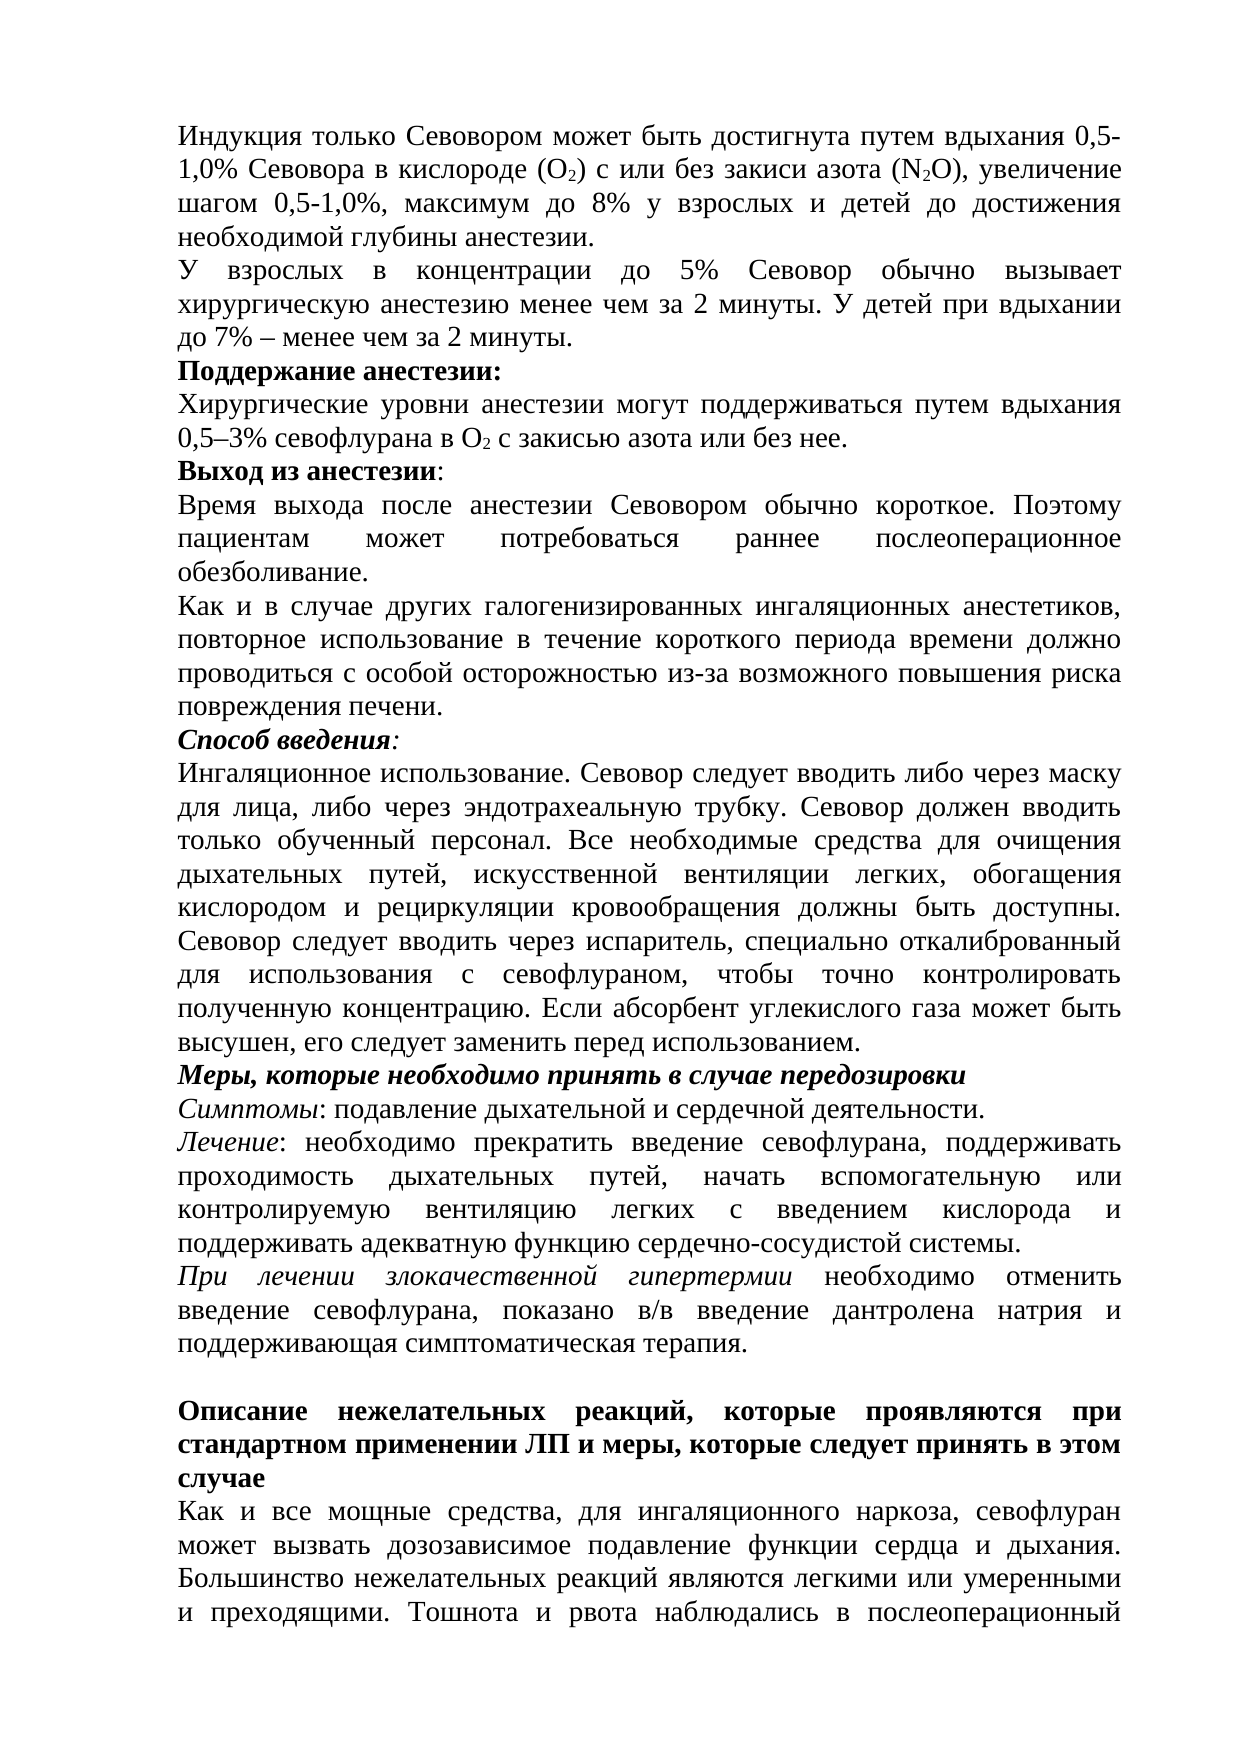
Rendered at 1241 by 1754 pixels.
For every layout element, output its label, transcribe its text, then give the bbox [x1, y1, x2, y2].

text Индукция только Севовором может быть достигнута путем вдыхания 0,5-1,0% Севовора в кислороде (O2) с или без закиси азота (N2O), увеличение шагом 0,5-1,0%, максимум до 8% у взрослых и детей до достижения необходимой глубины анестезии. [177, 118, 1122, 252]
text Ингаляционное использование. Севовор следует вводить либо через маску для лица, либо через эндотрахеальную трубку. Севовор должен вводить только обученный персонал. Все необходимые средства для очищения дыхательных путей, искусственной вентиляции легких, обогащения кислородом и рециркуляции кровообращения должны быть доступны. Севовор следует вводить через испаритель, специально откалиброванный для использования с севофлураном, чтобы точно контролировать полученную концентрацию. Если абсорбент углекислого газа может быть высушен, его следует заменить перед использованием. [177, 755, 1122, 1057]
text Лечение: необходимо прекратить введение севофлурана, поддерживать проходимость дыхательных путей, начать вспомогательную или контролируемую вентиляцию легких с введением кислорода и поддерживать адекватную функцию сердечно-сосудистой системы. [177, 1124, 1122, 1258]
text При лечении злокачественной гипертермии необходимо отменить введение севофлурана, показано в/в введение дантролена натрия и поддерживающая симптоматическая терапия. [177, 1258, 1122, 1359]
text Время выхода после анестезии Севовором обычно короткое. Поэтому пациентам может потребоваться раннее послеоперационное обезболивание. [177, 487, 1122, 588]
text Описание нежелательных реакций, которые проявляются при стандартном применении ЛП и меры, которые следует принять в этом случае [177, 1393, 1122, 1493]
text Меры, которые необходимо принять в случае передозировки [177, 1057, 1122, 1091]
text У взрослых в концентрации до 5% Севовор обычно вызывает хирургическую анестезию менее чем за 2 минуты. У детей при вдыхании до 7% – менее чем за 2 минуты. [177, 252, 1122, 353]
text Как и в случае других галогенизированных ингаляционных анестетиков, повторное использование в течение короткого периода времени должно проводиться с особой осторожностью из-за возможного повышения риска повреждения печени. [177, 588, 1122, 722]
text Поддержание анестезии: [177, 353, 1122, 386]
text Хирургические уровни анестезии могут поддерживаться путем вдыхания 0,5–3% севофлурана в O2 с закисью азота или без нее. [177, 386, 1122, 453]
text Способ введения: [177, 722, 1122, 755]
text Выход из анестезии: [177, 453, 1122, 487]
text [177, 1493, 1122, 1627]
text Симптомы: подавление дыхательной и сердечной деятельности. [177, 1091, 1122, 1124]
